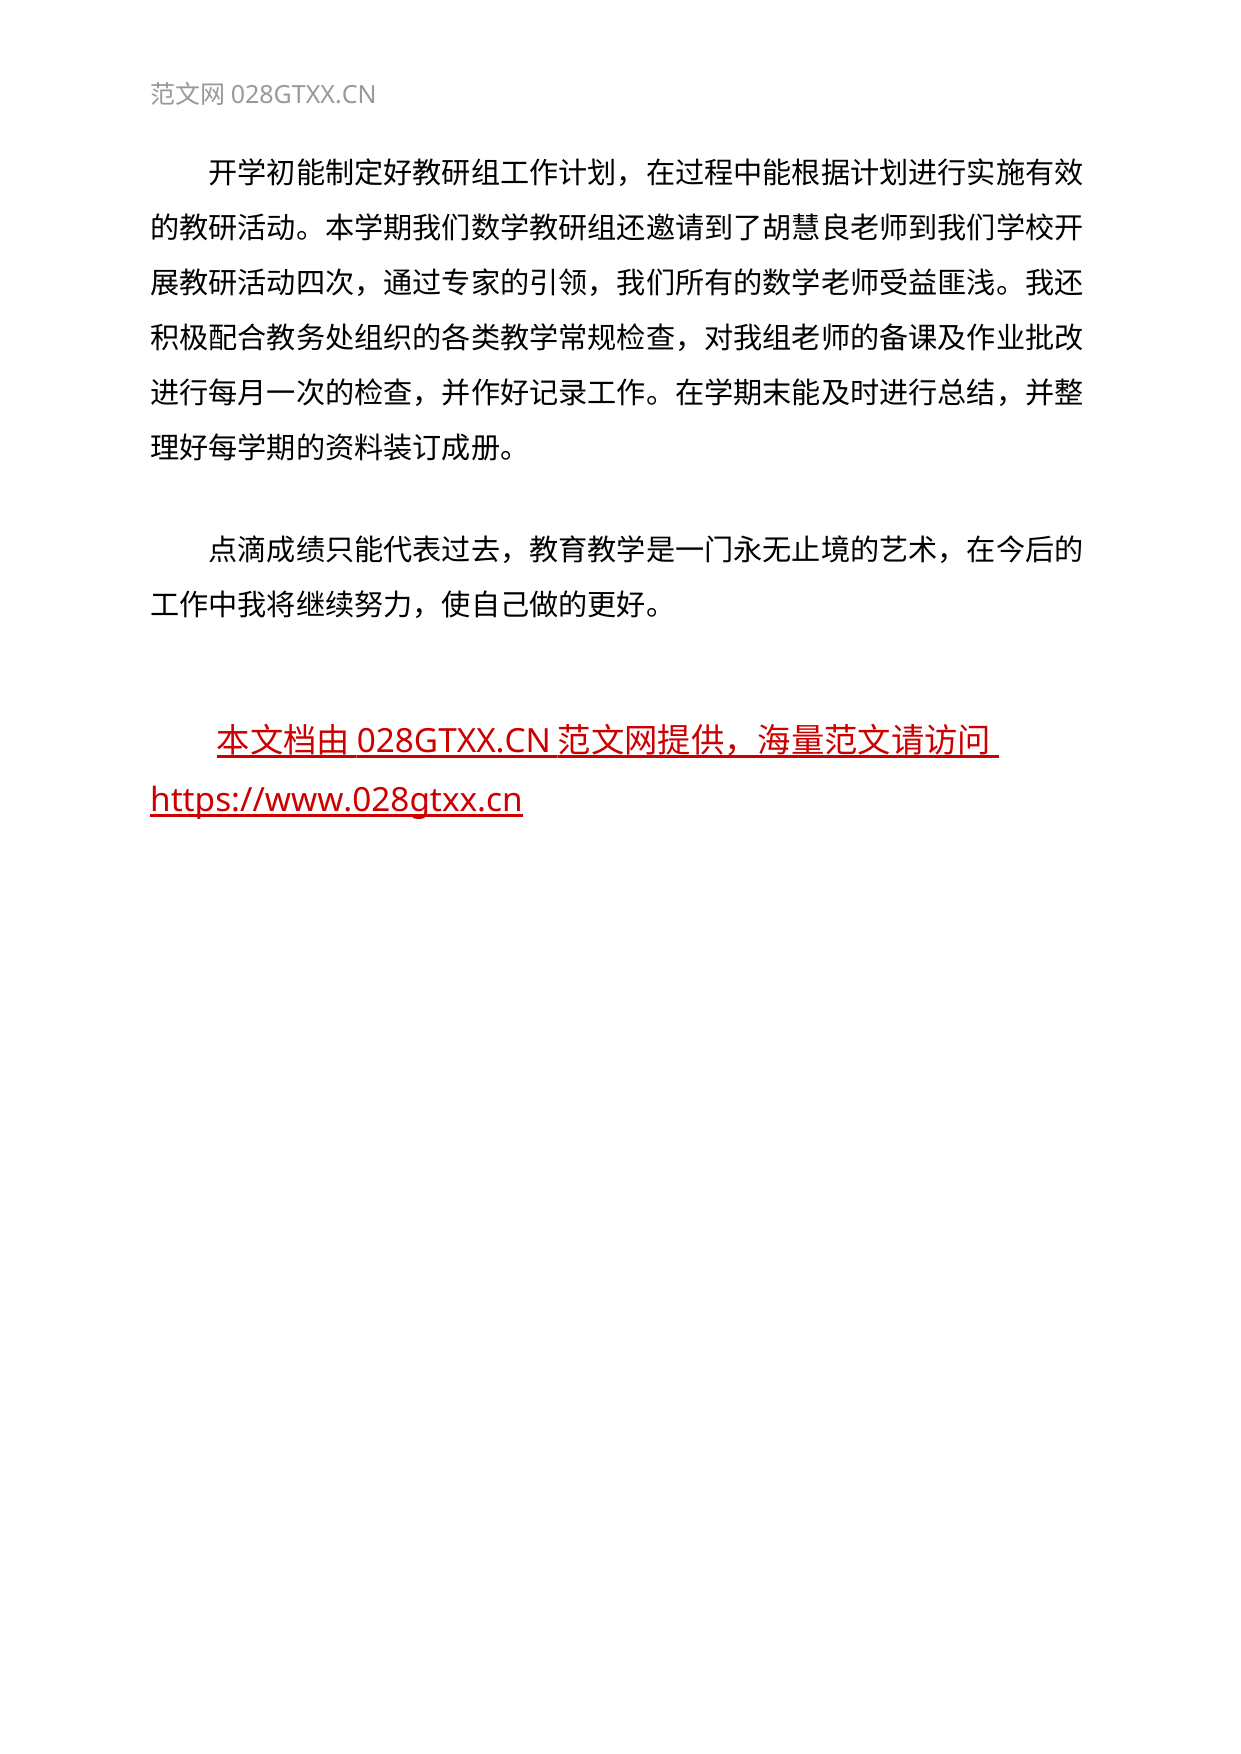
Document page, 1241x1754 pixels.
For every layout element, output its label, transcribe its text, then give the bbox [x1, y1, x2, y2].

text 开学初能制定好教研组工作计划，在过程中能根据计划进行实施有效的教研活动。本学期我们数学教研组还邀请到了胡慧良老师到我们学校开展教研活动四次，通过专家的引领，我们所有的数学老师受益匪浅。我还积极配合教务处组织的各类教学常规检查，对我组老师的备课及作业批改进行每月一次的检查，并作好记录工作。在学期末能及时进行总结，并整理好每学期的资料装订成册。 [150, 150, 1090, 467]
text 本文档由028GTXX.CN范文网提供，海量范文请访问 https://www.028gtxx.cn [150, 714, 1090, 822]
text 点滴成绩只能代表过去，教育教学是一门永无止境的艺术，在今后的工作中我将继续努力，使自己做的更好。 [150, 526, 1090, 623]
